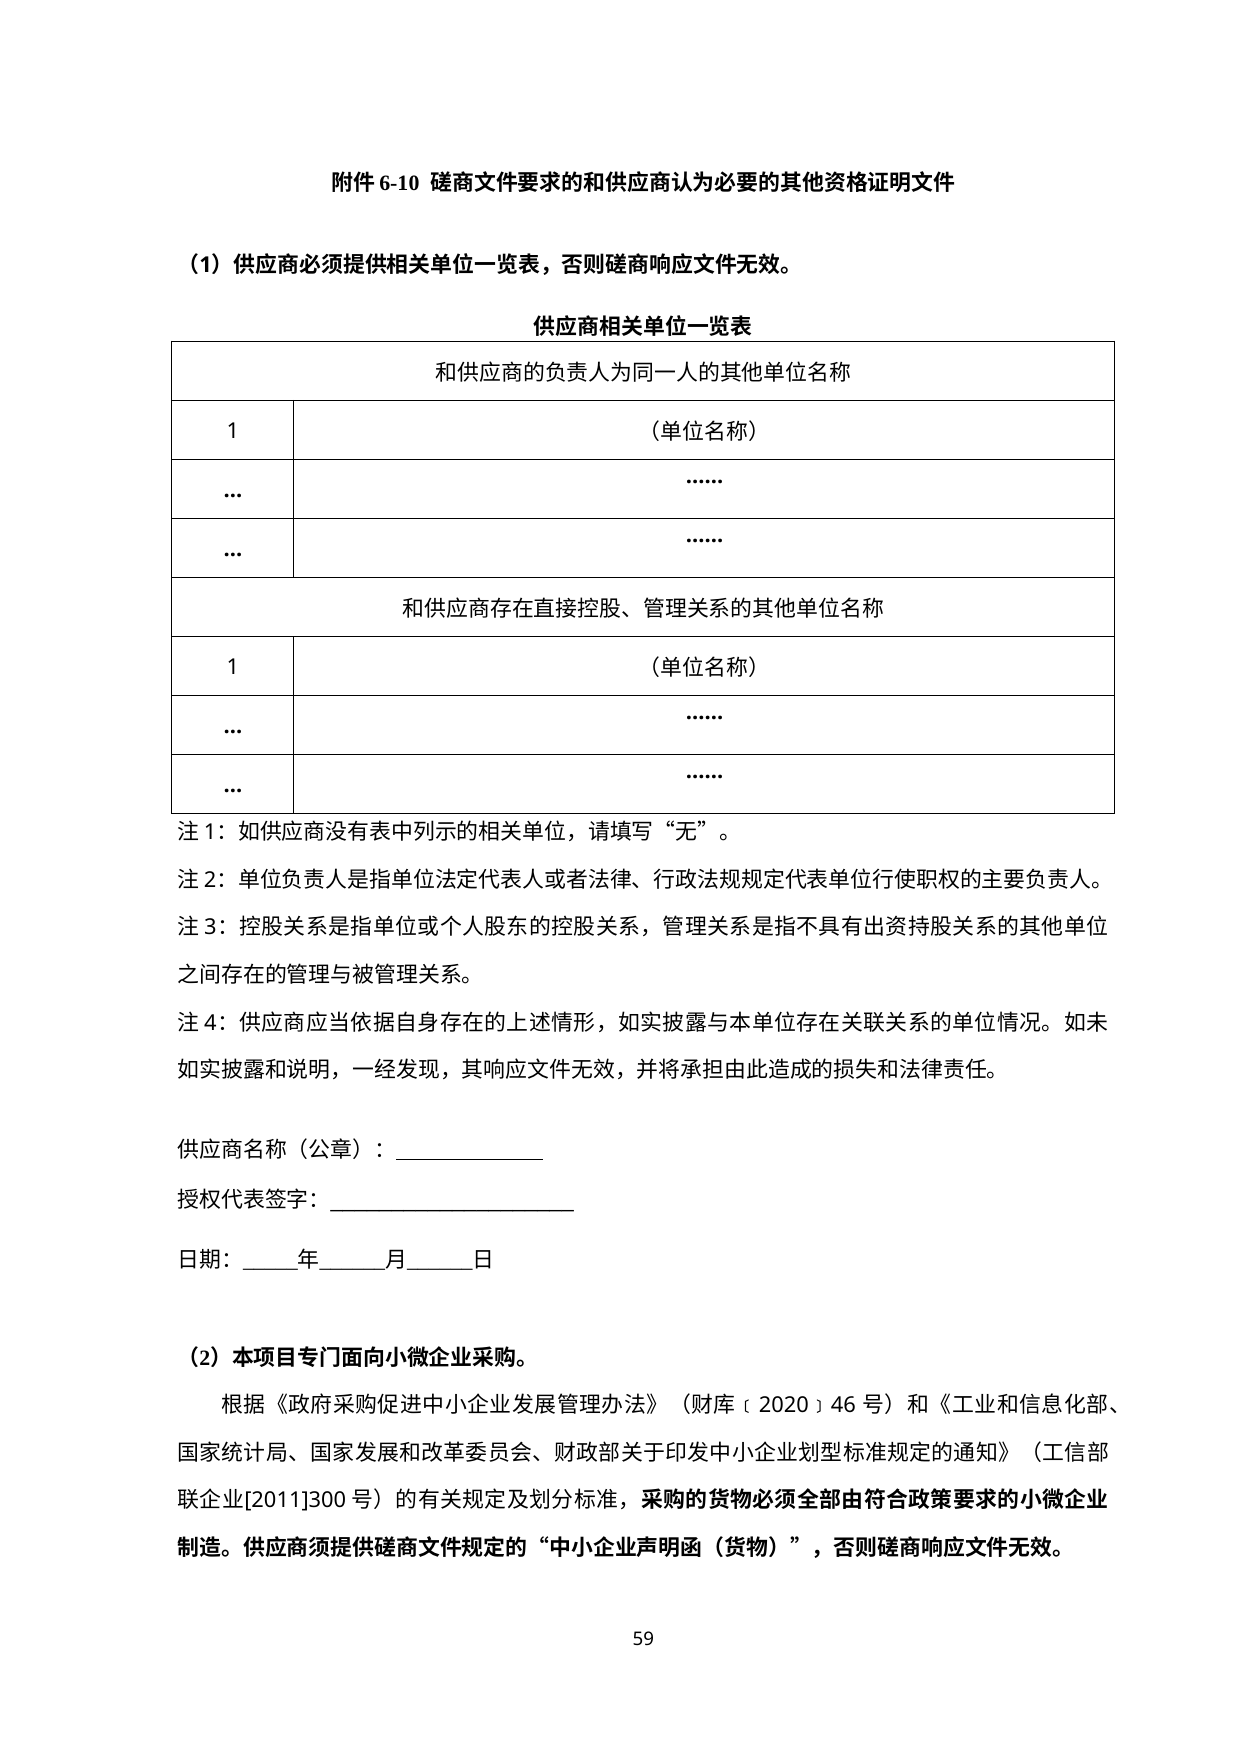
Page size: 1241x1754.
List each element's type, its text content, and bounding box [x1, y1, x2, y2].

text 注2：单位负责人是指单位法定代表人或者法律、行政法规规定代表单位行使职权的主要负责人。 [177, 862, 1109, 893]
text 注4：供应商应当依据自身存在的上述情形，如实披露与本单位存在关联关系的单位情况。如未如实披露和说明，一经发现，其响应文件无效，并将承担由此造成的损失和法律责任。 [177, 1004, 1109, 1084]
text 供应商相关单位一览表 [177, 309, 1109, 341]
table_header 和供应商的负责人为同一人的其他单位名称 [172, 342, 1114, 400]
text 根据《政府采购促进中小企业发展管理办法》（财库﹝2020﹞46 号）和《工业和信息化部、国家统计局、国家发展和改革委员会、财政部关于印发中小企业划型标准规定的通知》（工信部联企业[2011]300号）的有关规定及划分标准，采购的货物必须全部由符合政策要求的小微企业制造。供应商须提供磋商文件规定的“中小企业声明函（货物）”，否则磋商响应文件无效。 [177, 1387, 1109, 1562]
table_cell …… [294, 755, 1114, 813]
table_cell … [172, 519, 293, 577]
table_cell （单位名称） [294, 401, 1114, 459]
text 注3：控股关系是指单位或个人股东的控股关系，管理关系是指不具有出资持股关系的其他单位之间存在的管理与被管理关系。 [177, 909, 1109, 989]
table_cell … [172, 696, 293, 754]
text 注1：如供应商没有表中列示的相关单位，请填写“无”。 [177, 814, 1109, 846]
text 供应商名称（公章）： [177, 1132, 1109, 1164]
table_cell 和供应商存在直接控股、管理关系的其他单位名称 [172, 578, 1114, 636]
table_cell …… [294, 696, 1114, 754]
table_cell 1 [172, 401, 293, 459]
table_cell … [172, 755, 293, 813]
table_cell … [172, 460, 293, 518]
text 日期：_____年______月______日 [177, 1242, 1109, 1274]
text （1）供应商必须提供相关单位一览表，否则磋商响应文件无效。 [177, 247, 1109, 279]
text （2）本项目专门面向小微企业采购。 [177, 1340, 1109, 1372]
table_cell 1 [172, 637, 293, 695]
table_cell …… [294, 519, 1114, 577]
text 附件6-10 磋商文件要求的和供应商认为必要的其他资格证明文件 [177, 165, 1109, 197]
table_cell （单位名称） [294, 637, 1114, 695]
text 授权代表签字：____________________ [177, 1182, 1109, 1214]
table_cell …… [294, 460, 1114, 518]
